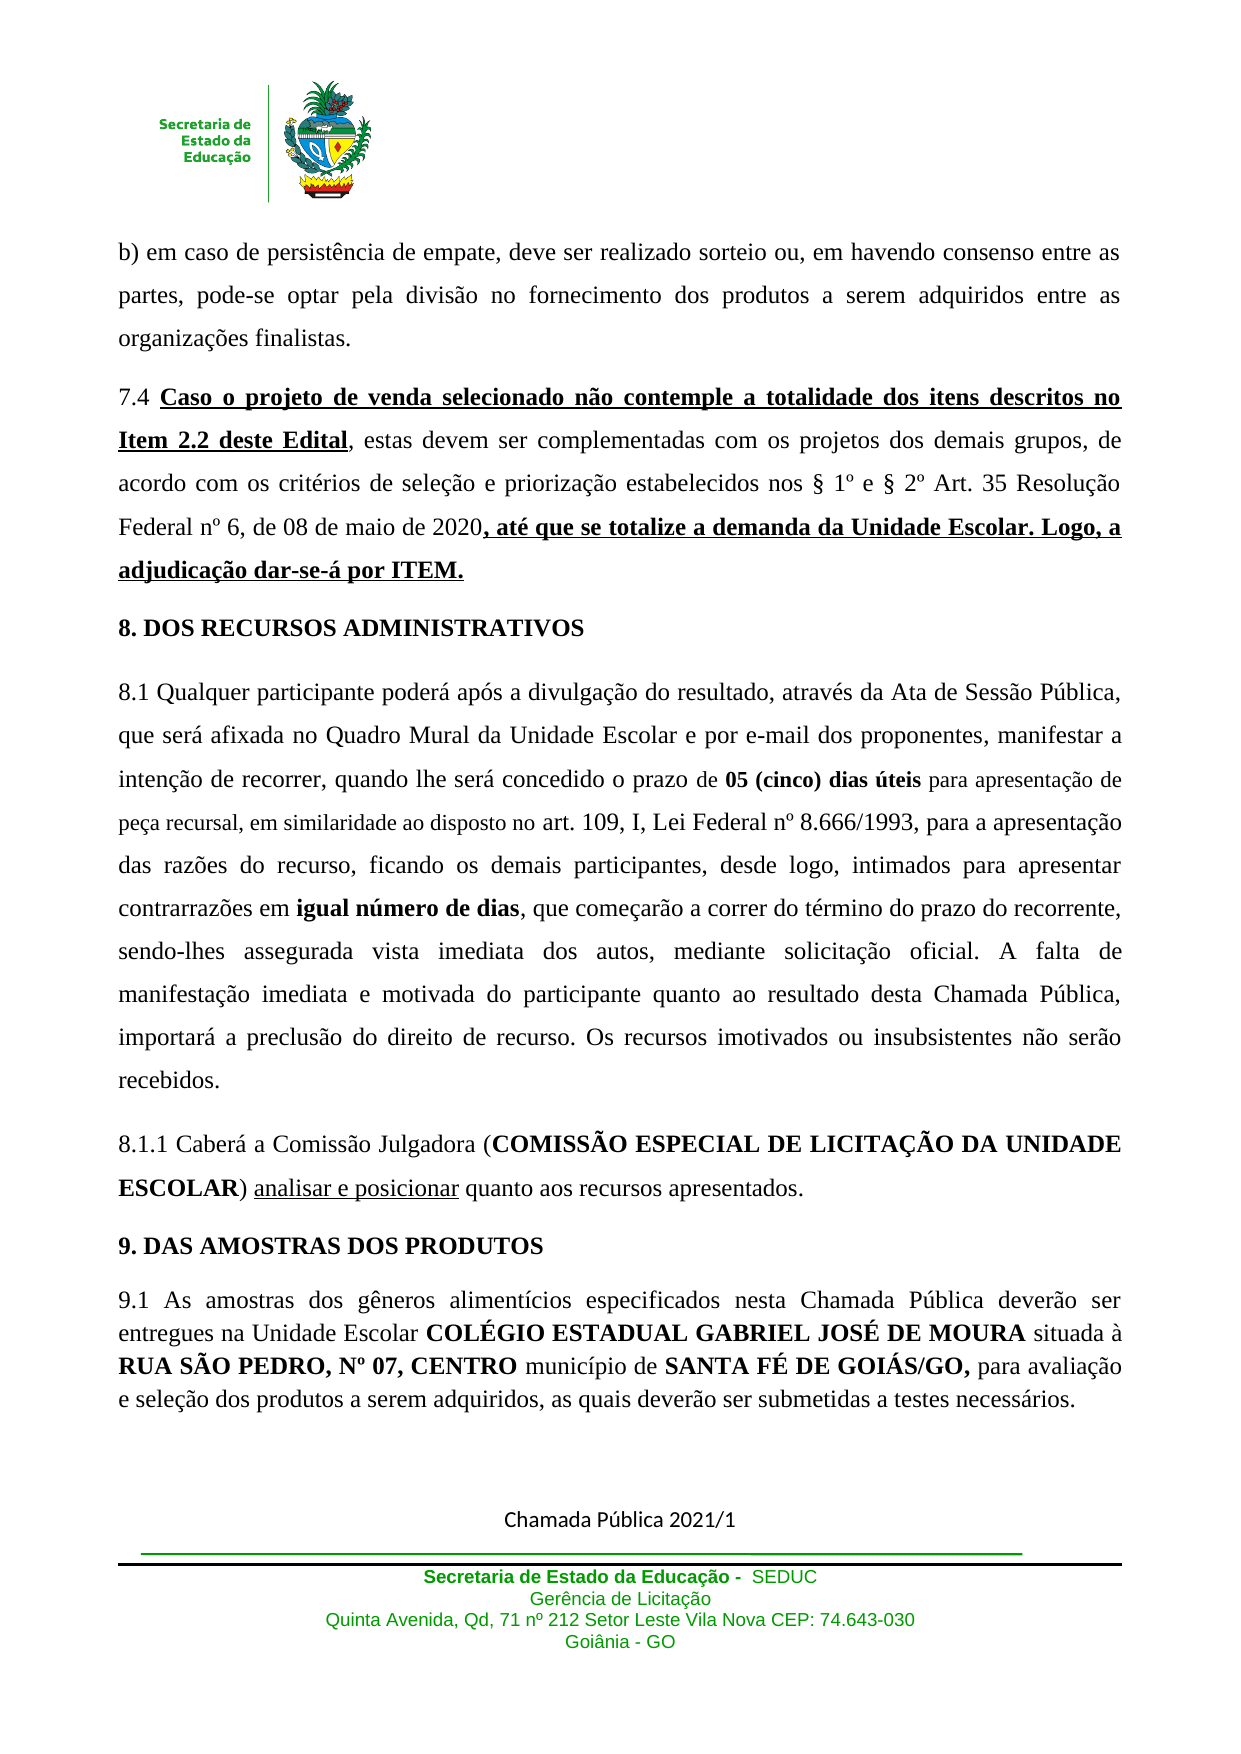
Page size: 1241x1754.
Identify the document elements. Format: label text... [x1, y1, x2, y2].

text 7.4 Caso o projeto de venda selecionado não contemple a totalidade dos itens descritos no Item 2.2 deste Edital, estas devem ser complementadas com os projetos dos demais grupos, de acordo com os critérios de seleção e priorização estabelecidos nos § 1º e § 2º Art. 35 Resolução Federal nº 6, de 08 de maio de 2020, até que se totalize a demanda da Unidade Escolar. Logo, a adjudicação dar-se-á por ITEM. [118, 382, 1122, 583]
text 8.1 Qualquer participante poderá após a divulgação do resultado, através da Ata de Sessão Pública, que será afixada no Quadro Mural da Unidade Escolar e por e-mail dos proponentes, manifestar a intenção de recorrer, quando lhe será concedido o prazo de 05 (cinco) dias úteis para apresentação de peça recursal, em similaridade ao disposto no art. 109, I, Lei Federal nº 8.666/1993, para a apresentação das razões do recurso, ficando os demais participantes, desde logo, intimados para apresentar contrarrazões em igual número de dias, que começarão a correr do término do prazo do recorrente, sendo-lhes assegurada vista imediata dos autos, mediante solicitação oficial. A falta de manifestação imediata e motivada do participante quanto ao resultado desta Chamada Pública, importará a preclusão do direito de recurso. Os recursos imotivados ou insubsistentes não serão recebidos. [118, 677, 1122, 1094]
picture [118, 73, 412, 210]
text 8.1.1 Caberá a Comissão Julgadora (COMISSÃO ESPECIAL DE LICITAÇÃO DA UNIDADE ESCOLAR) analisar e posicionar quanto aos recursos apresentados. [118, 1129, 1122, 1201]
text 9.1 As amostras dos gêneros alimentícios especificados nesta Chamada Pública deverão ser entregues na Unidade Escolar COLÉGIO ESTADUAL GABRIEL JOSÉ DE MOURA situada à RUA SÃO PEDRO, Nº 07, CENTRO município de SANTA FÉ DE GOIÁS/GO, para avaliação e seleção dos produtos a serem adquiridos, as quais deverão ser submetidas a testes necessários. [118, 1285, 1122, 1413]
text 8. DOS RECURSOS ADMINISTRATIVOS [118, 613, 1122, 642]
text b) em caso de persistência de empate, deve ser realizado sorteio ou, em havendo consenso entre as partes, pode-se optar pela divisão no fornecimento dos produtos a serem adquiridos entre as organizações finalistas. [118, 237, 1122, 352]
text 9. DAS AMOSTRAS DOS PRODUTOS [118, 1231, 1028, 1260]
